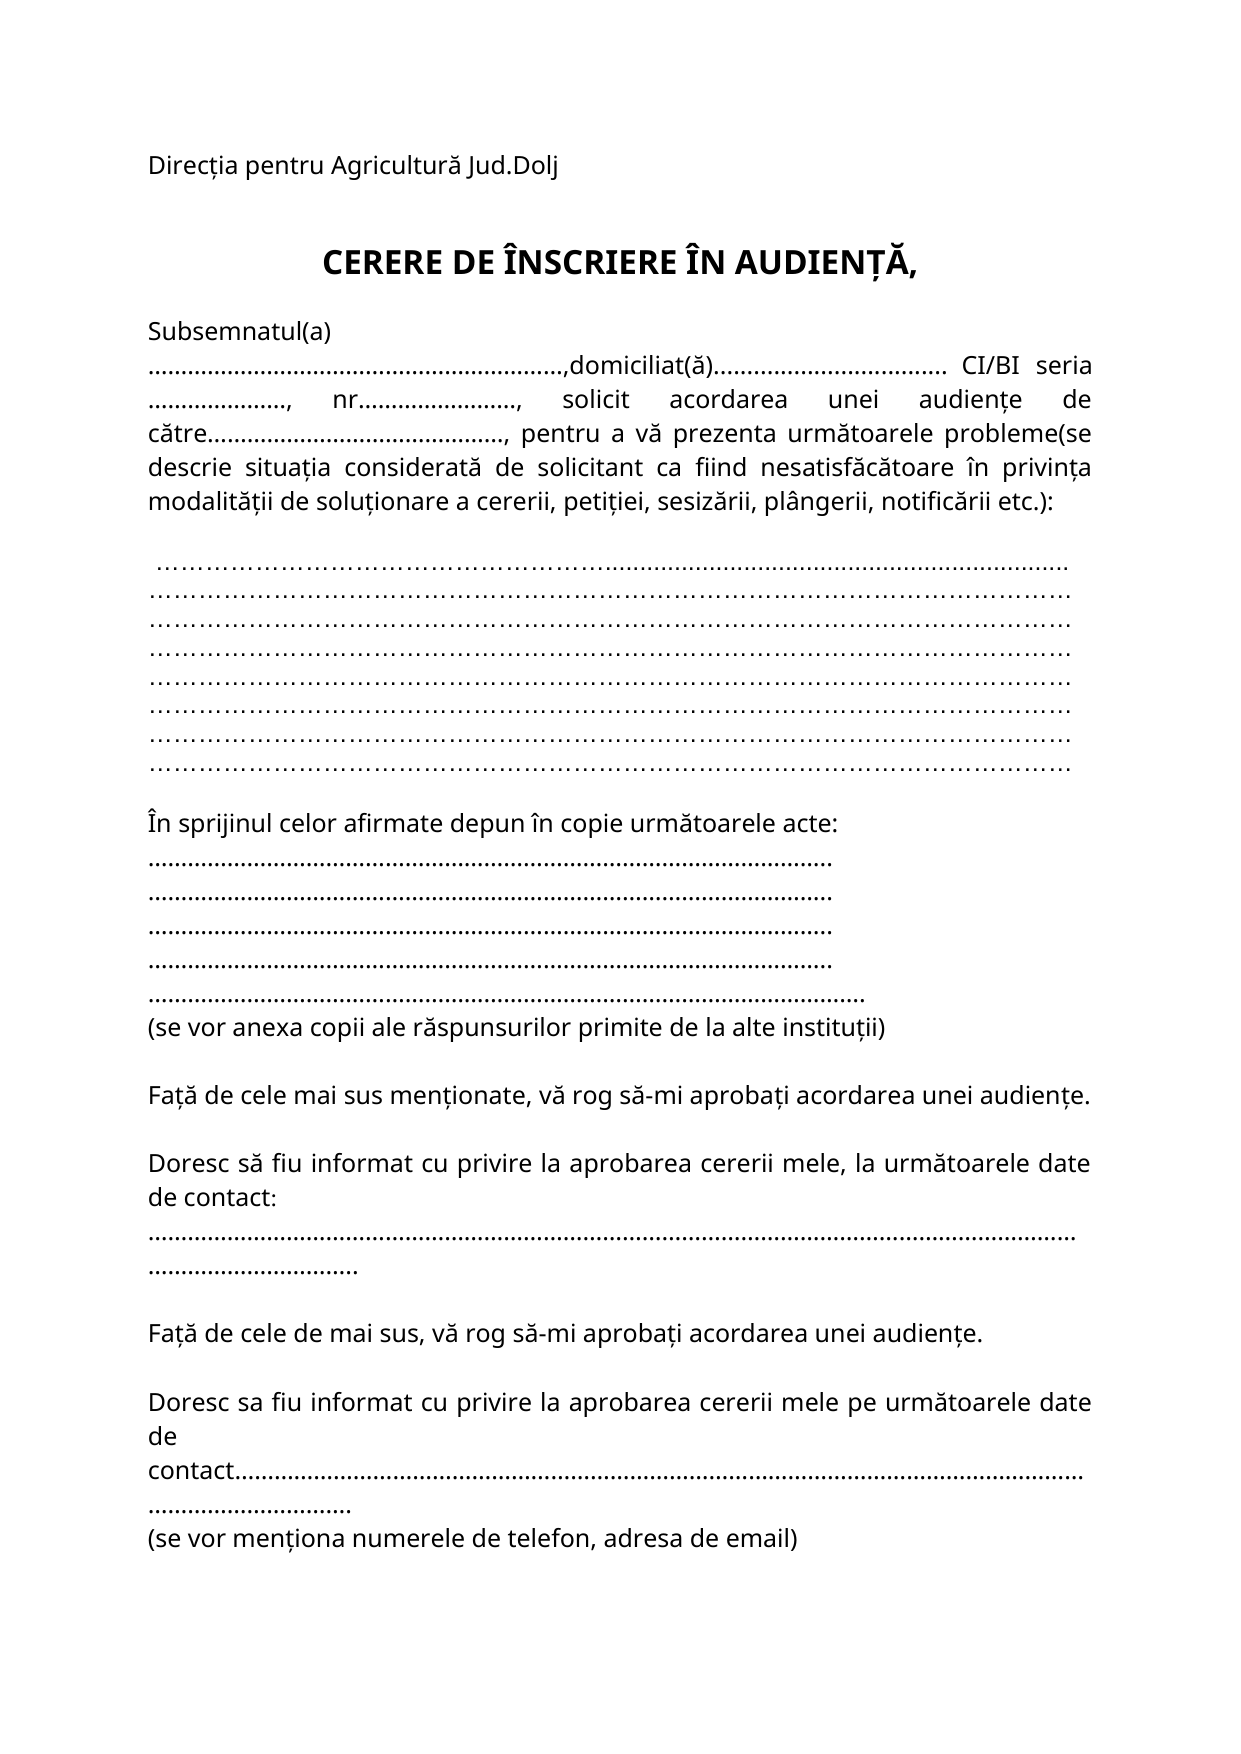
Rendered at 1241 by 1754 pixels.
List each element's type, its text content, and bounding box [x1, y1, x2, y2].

text Faţă de cele mai sus menţionate, vă rog să-mi aprobaţi acordarea unei audienţe. [148, 1078, 1093, 1112]
text În sprijinul celor afirmate depun în copie următoarele acte: [148, 805, 1093, 839]
text ……………………………………………………………………………………………………………………………………………………….. [148, 1214, 1093, 1282]
text (se vor menționa numerele de telefon, adresa de email) [148, 1521, 1093, 1554]
text Doresc să fiu informat cu privire la aprobarea cererii mele, la următoarele date de contact: [148, 1146, 1093, 1214]
text Doresc sa fiu informat cu privire la aprobarea cererii mele pe următoarele date de contact……………………………………………………………………………………………………………………………………………. [148, 1384, 1093, 1521]
text ………………………………………………………………………………………………………………………………………………………………………………………………………………………………………………………………………………………………………………………………………………………………………………………………………………………………………………………………………………………………………………………………………………………………………………………………………………………………………………………………………………………………………………… [148, 575, 1093, 776]
text Față de cele de mai sus, vă rog să-mi aprobați acordarea unei audiențe. [148, 1316, 1093, 1350]
text Direcția pentru Agricultură Jud.Dolj [148, 148, 1093, 182]
text ………………………………………………................................................................... [148, 546, 1093, 575]
text (se vor anexa copii ale răspunsurilor primite de la alte instituții) [148, 1009, 1093, 1044]
text …………………………………………………………………………………………..…………………………………………………………………………………………..…………………………………………………………………………………………..…………………………………………………………………………………………..………………………………………………………………………………………………. [148, 839, 1093, 1009]
text Subsemnatul(a)………………………………………………………,domiciliat(ă)................................... CI/BI seria …………………, nr……………………, solicit acordarea unei audiențe de către………………………………………, pentru a vă prezenta următoarele probleme(se descrie situația considerată de solicitant ca fiind nesatisfăcătoare în privința modalității de soluționare a cererii, petiției, sesizării, plângerii, notificării etc.): [148, 313, 1093, 518]
text CERERE DE ÎNSCRIERE ÎN AUDIENȚĂ, [148, 239, 1093, 284]
